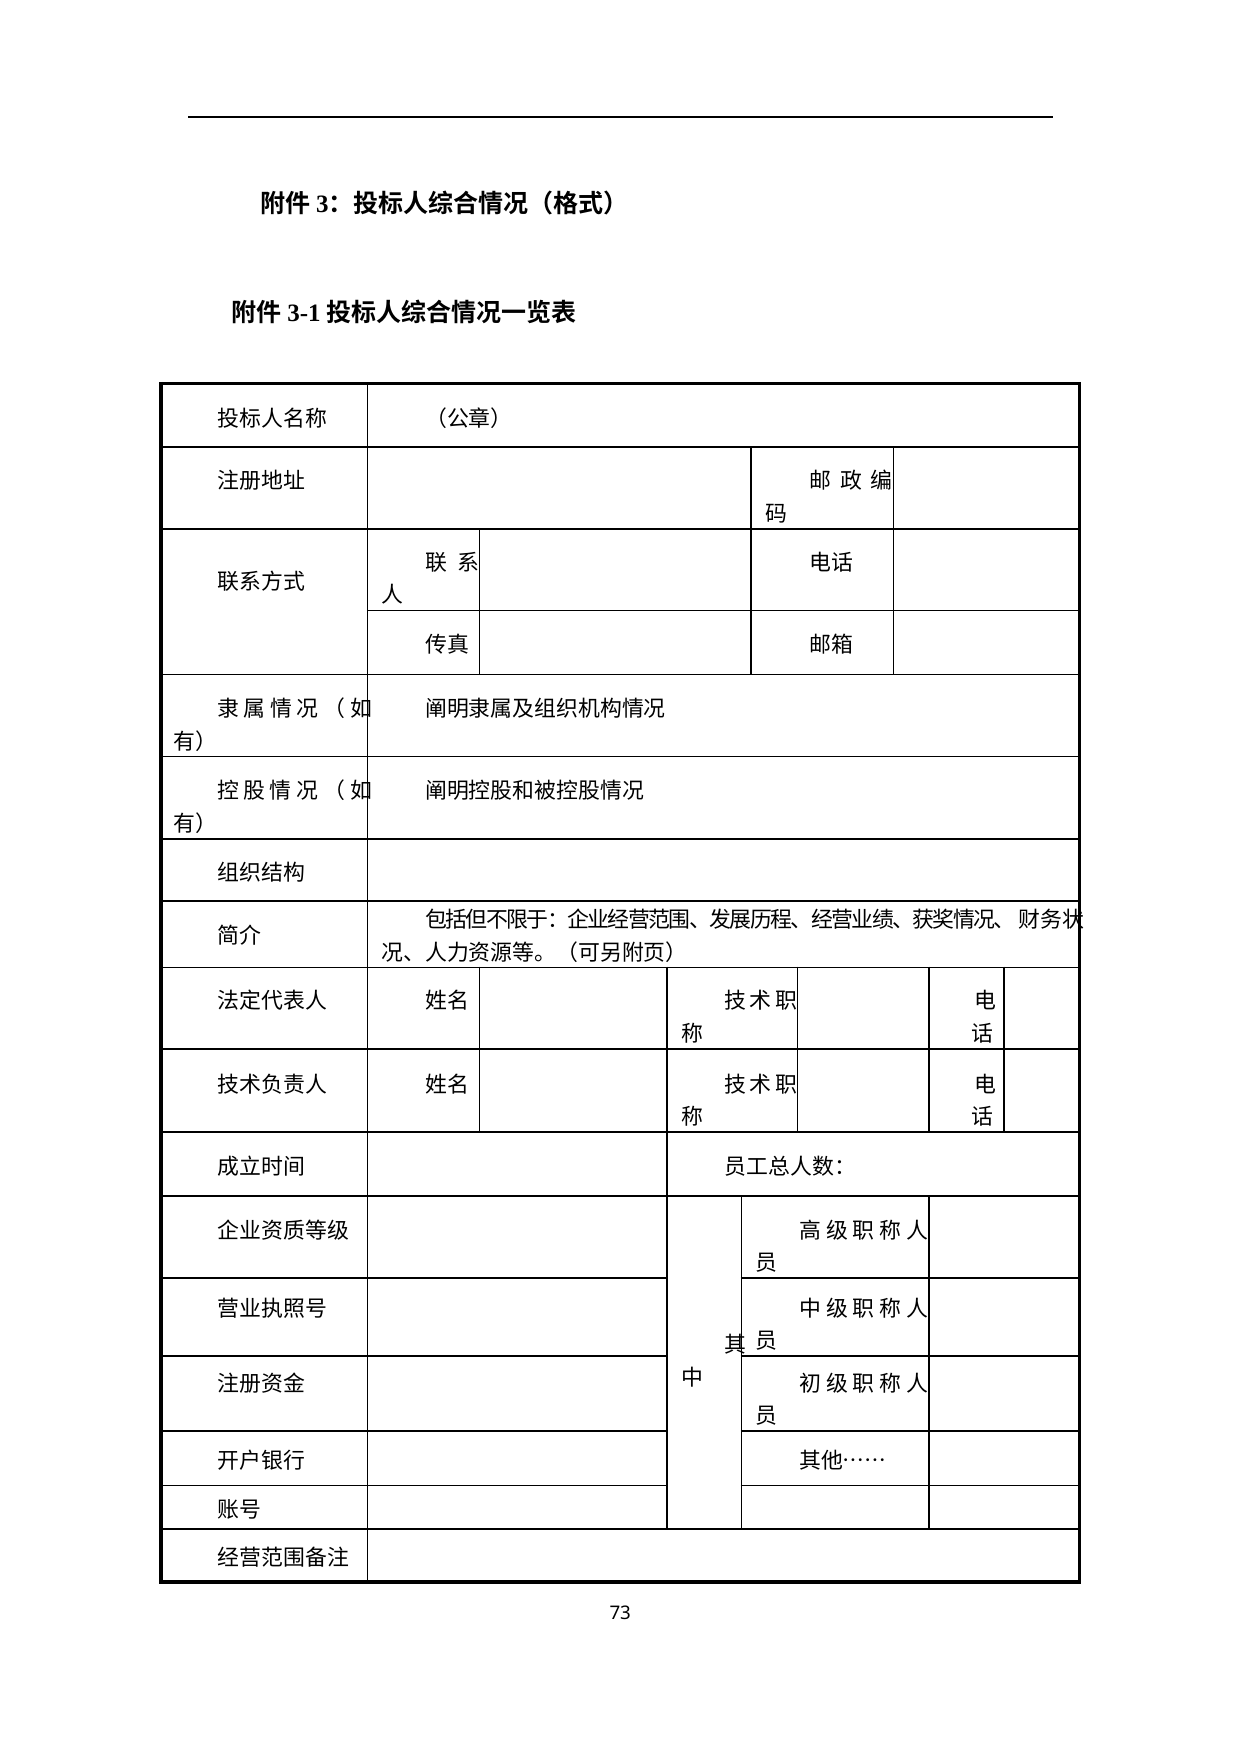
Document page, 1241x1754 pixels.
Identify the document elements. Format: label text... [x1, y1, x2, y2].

table_cell 注册地址 [163, 448, 367, 528]
table_cell 传真 [368, 611, 479, 673]
table_cell 姓名 [368, 968, 479, 1048]
table_cell [368, 1530, 1078, 1580]
table_cell 隶属情况（如有） [163, 675, 367, 756]
table_header 投标人名称 [163, 385, 367, 446]
table_cell [368, 1432, 666, 1485]
table_cell 组织结构 [163, 840, 367, 900]
table_cell [742, 1486, 928, 1528]
table_cell [368, 1279, 666, 1355]
table_cell 邮箱 [752, 611, 893, 673]
subtitle 附件 3：投标人综合情况（格式） [187, 169, 1085, 234]
table_cell 其中 [668, 1197, 741, 1528]
table_cell 员工总人数： [668, 1133, 1078, 1195]
table_cell 经营范围备注 [163, 1530, 367, 1580]
table_cell [368, 1197, 666, 1277]
subtitle 附件 3-1 投标人综合情况一览表 [187, 278, 1036, 343]
table_cell 电话 [930, 1050, 1003, 1131]
table_cell [930, 1357, 1078, 1430]
table_cell [798, 968, 928, 1048]
table_cell 企业资质等级 [163, 1197, 367, 1277]
table_cell 电话 [930, 968, 1003, 1048]
table_cell [480, 611, 750, 673]
table_cell 营业执照号 [163, 1279, 367, 1355]
table_cell 账号 [163, 1486, 367, 1528]
table_cell [480, 530, 750, 609]
table_cell 姓名 [368, 1050, 479, 1131]
table_cell [930, 1279, 1078, 1355]
table_cell [1005, 1050, 1078, 1131]
table_cell 阐明控股和被控股情况 [368, 757, 1078, 838]
table_cell [798, 1050, 928, 1131]
table_cell 高级职称人员 [742, 1197, 928, 1277]
table_cell [368, 448, 750, 528]
table_cell 控股情况（如有） [163, 757, 367, 838]
table_cell 电话 [752, 530, 893, 609]
table_cell 初级职称人员 [742, 1357, 928, 1430]
table_cell 联系方式 [163, 530, 367, 673]
table_cell [894, 530, 1078, 609]
table_cell 技术职称 [668, 1050, 797, 1131]
table_cell [930, 1432, 1078, 1485]
table_cell [894, 448, 1078, 528]
table_cell 成立时间 [163, 1133, 367, 1195]
table_cell 中级职称人员 [742, 1279, 928, 1355]
table_cell [480, 968, 666, 1048]
table_header （公章） [368, 385, 1078, 446]
table_cell 邮政编码 [752, 448, 893, 528]
table_cell 注册资金 [163, 1357, 367, 1430]
table_cell [930, 1486, 1078, 1528]
table_cell 开户银行 [163, 1432, 367, 1485]
table_cell 技术负责人 [163, 1050, 367, 1131]
table_cell [368, 840, 1078, 900]
table_cell [894, 611, 1078, 673]
table_cell 技术职称 [668, 968, 797, 1048]
table_cell [480, 1050, 666, 1131]
table_cell [368, 1357, 666, 1430]
table_cell 包括但不限于：企业经营范围、发展历程、经营业绩、获奖情况、财务状况、人力资源等。（可另附页） [368, 902, 1078, 967]
table_cell [368, 1133, 666, 1195]
table_cell 阐明隶属及组织机构情况 [368, 675, 1078, 756]
table_cell 联系人 [368, 530, 479, 609]
table_cell 法定代表人 [163, 968, 367, 1048]
table_cell [1005, 968, 1078, 1048]
table_cell 其他…… [742, 1432, 928, 1485]
table_cell 简介 [163, 902, 367, 967]
table_cell [368, 1486, 666, 1528]
table_cell [930, 1197, 1078, 1277]
